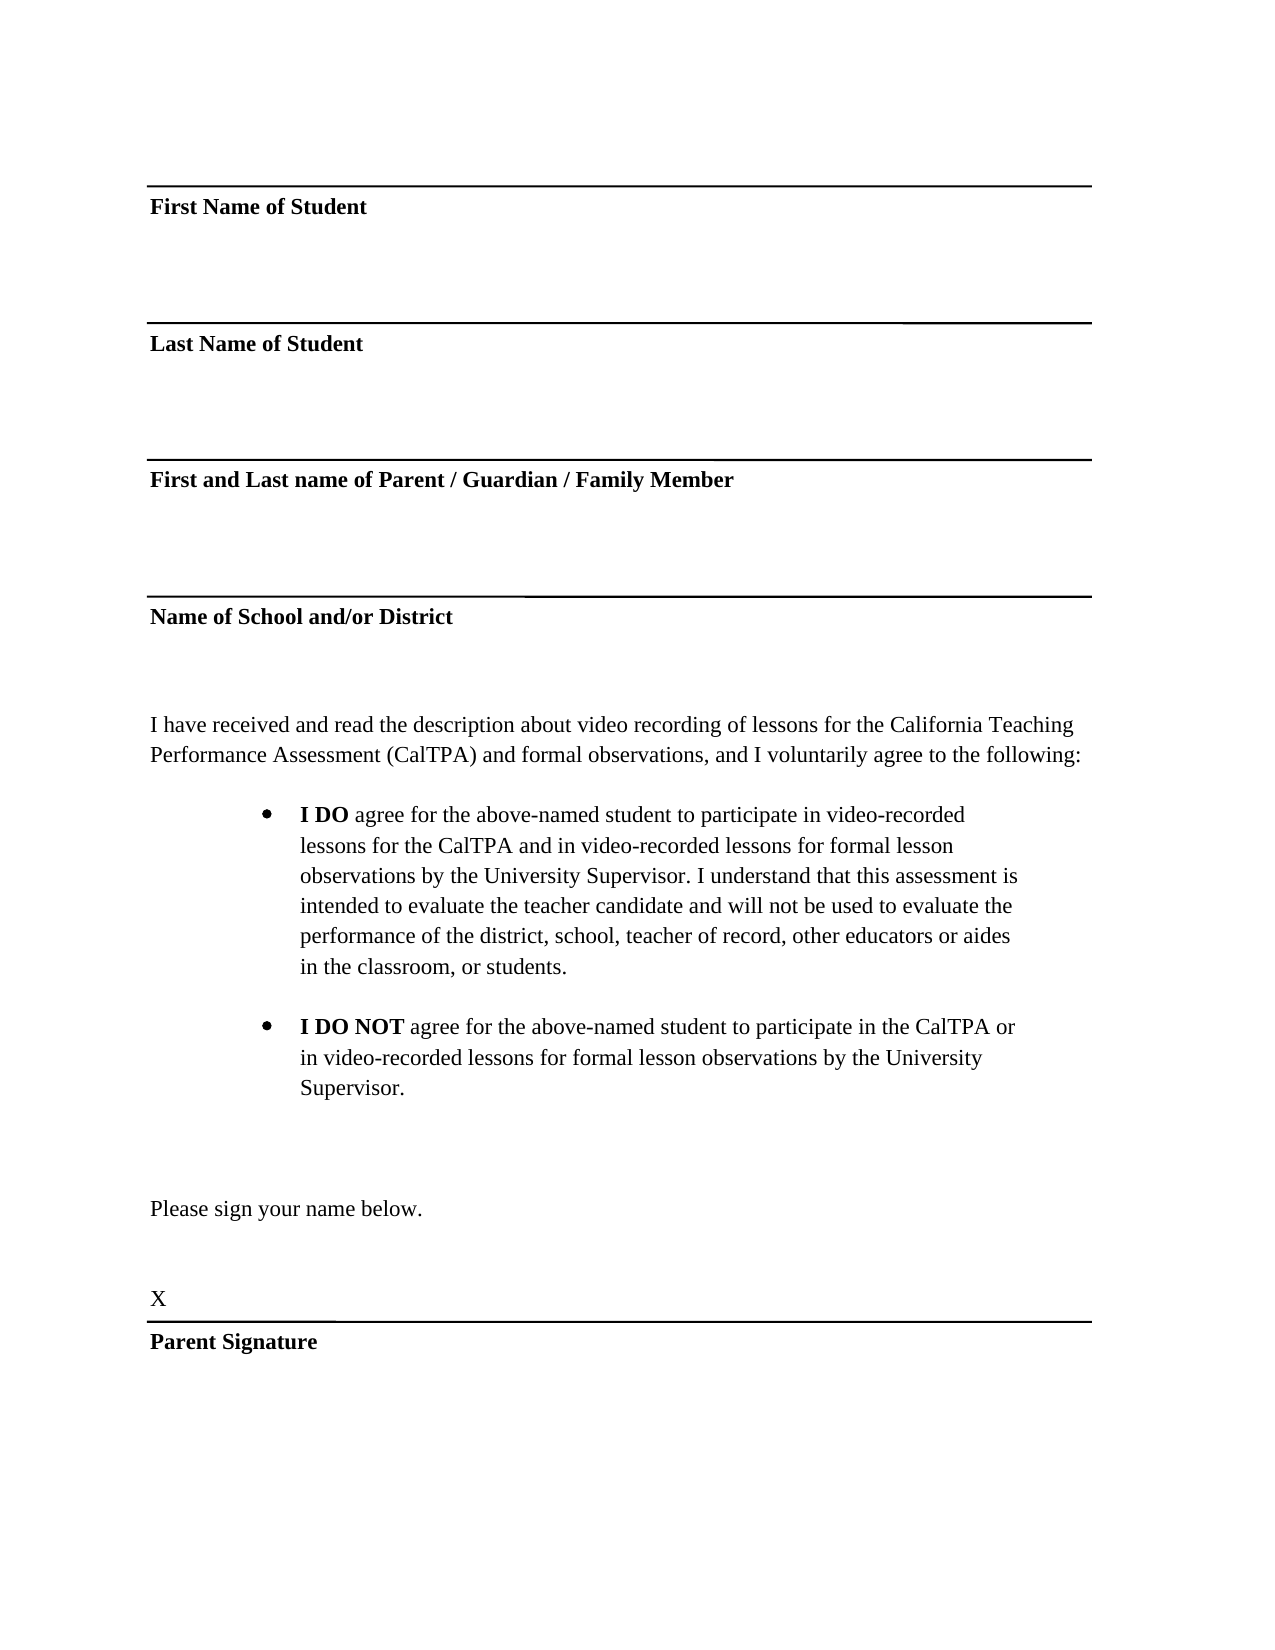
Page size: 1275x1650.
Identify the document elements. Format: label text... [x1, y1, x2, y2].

text Last Name of Student [150, 330, 1125, 356]
text First Name of Student [150, 193, 1125, 219]
list I DO NOT agree for the above-named student to participate in the CalTPA or in video-recorded lessons for formal lesson observations by the University Supervisor. [262, 1013, 1031, 1100]
text Please sign your name below. [150, 1195, 1125, 1221]
text I have received and read the description about video recording of lessons for the California Teaching Performance Assessment (CalTPA) and formal observations, and I voluntarily agree to the following: [150, 711, 1125, 767]
text Name of School and/or District [150, 603, 1125, 630]
text First and Last name of Parent / Guardian / Family Member [150, 467, 1125, 493]
text X [150, 1285, 1125, 1312]
text Parent Signature [150, 1328, 1125, 1355]
list I DO agree for the above-named student to participate in video-recorded lessons for the CalTPA and in video-recorded lessons for formal lesson observations by the University Supervisor. I understand that this assessment is intended to evaluate the teacher candidate and will not be used to evaluate the performance of the district, school, teacher of record, other educators or aides in the classroom, or students. [262, 801, 1031, 979]
